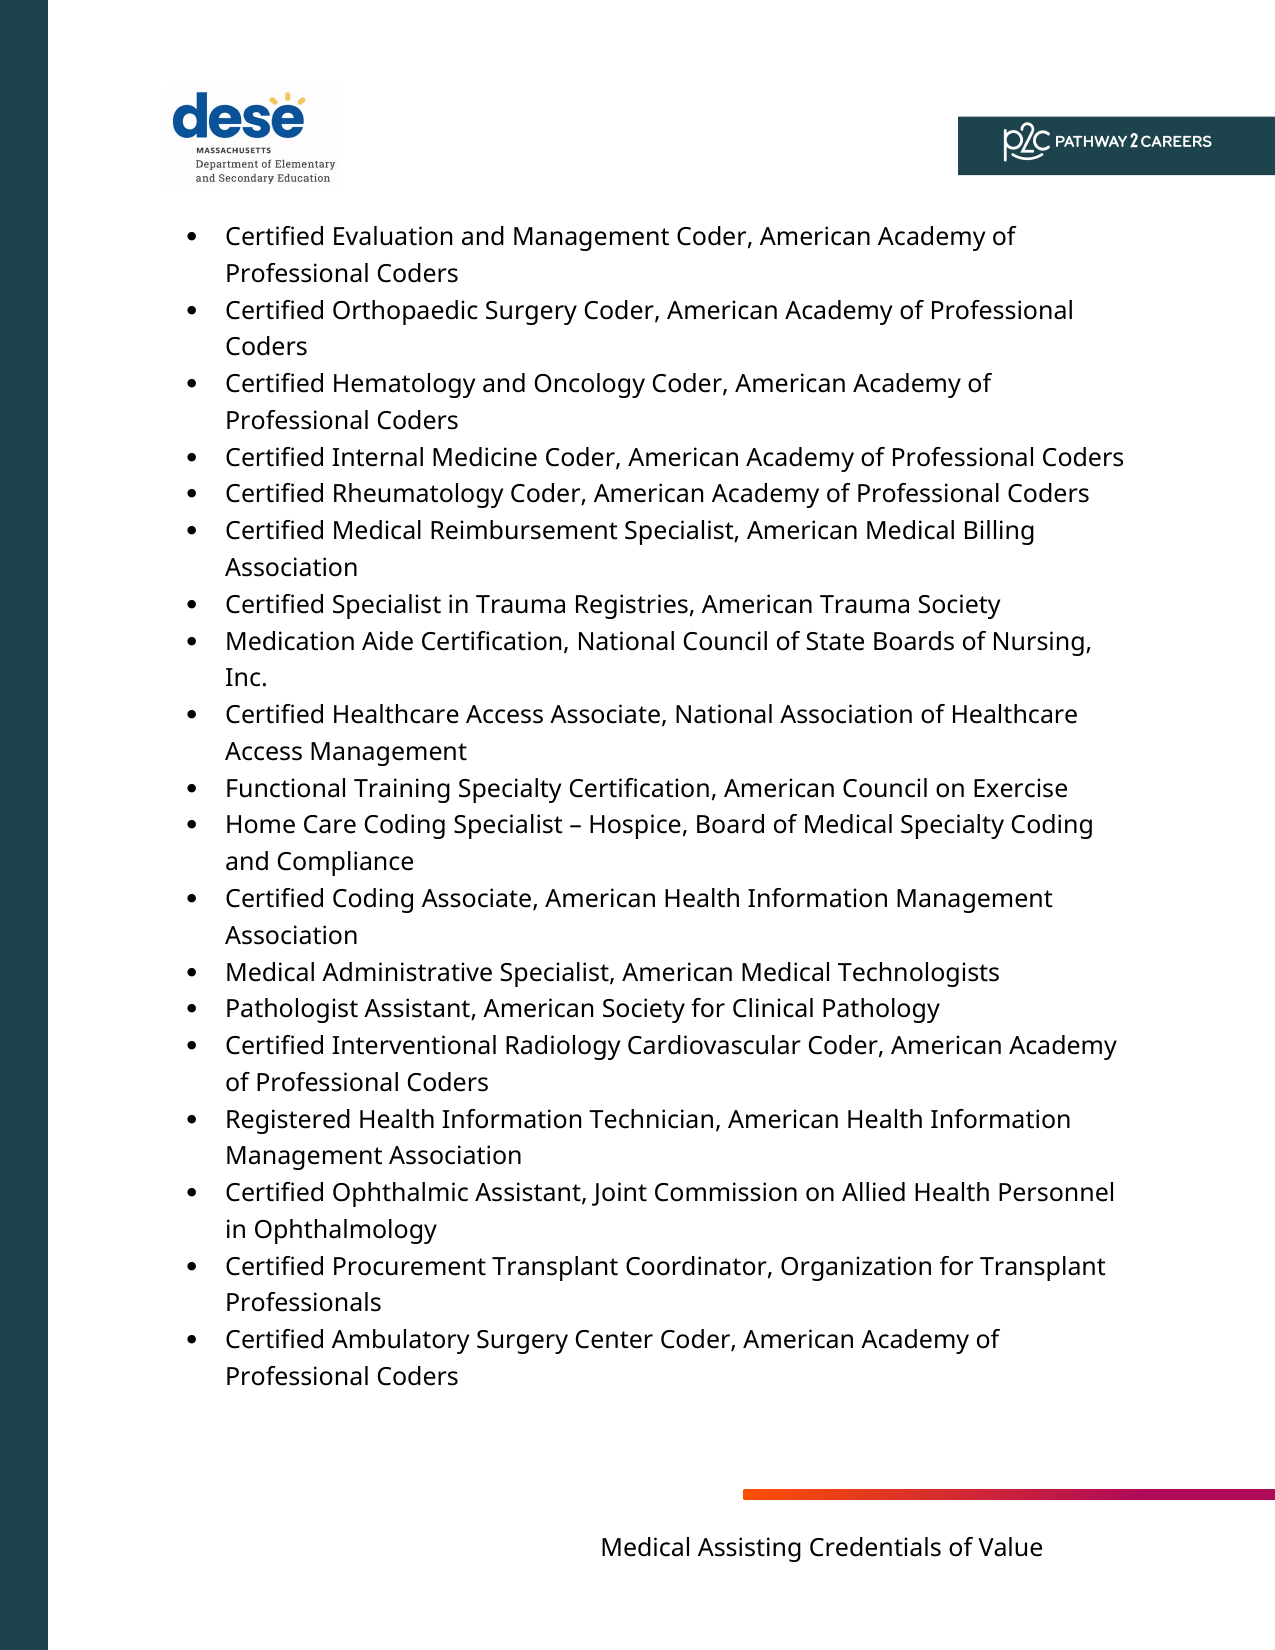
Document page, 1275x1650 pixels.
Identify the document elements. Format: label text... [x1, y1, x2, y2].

list Certified Ambulatory Surgery Center Coder, American Academy of Professional Coders [187, 1322, 1125, 1393]
list Certified Internal Medicine Coder, American Academy of Professional Coders [187, 439, 1125, 473]
list Certified Coding Associate, American Health Information Management Association [187, 881, 1125, 951]
list Registered Health Information Technician, American Health Information Management Association [187, 1101, 1125, 1172]
list Medication Aide Certification, National Council of State Boards of Nursing, Inc. [187, 623, 1125, 694]
list Certified Rheumatology Coder, American Academy of Professional Coders [187, 476, 1125, 510]
list Certified Medical Reimbursement Specialist, American Medical Billing Association [187, 513, 1125, 584]
list Certified Procurement Transplant Coordinator, Organization for Transplant Professionals [187, 1248, 1125, 1319]
list Certified Orthopaedic Surgery Coder, American Academy of Professional Coders [187, 292, 1125, 363]
list Certified Hematology and Oncology Coder, American Academy of Professional Coders [187, 366, 1125, 437]
list Pathologist Assistant, American Society for Clinical Pathology [187, 991, 1125, 1025]
list Certified Specialist in Trauma Registries, American Trauma Society [187, 586, 1125, 621]
list Medical Administrative Specialist, American Medical Technologists [187, 954, 1125, 988]
list Certified Interventional Radiology Cardiovascular Coder, American Academy of Professional Coders [187, 1028, 1125, 1098]
list Functional Training Specialty Certification, American Council on Exercise [187, 770, 1125, 804]
list Certified Healthcare Access Associate, National Association of Healthcare Access Management [187, 697, 1125, 768]
picture [1002, 122, 1213, 163]
picture [166, 85, 342, 190]
list Certified Ophthalmic Assistant, Joint Commission on Allied Health Personnel in Ophthalmology [187, 1175, 1125, 1246]
list Certified Evaluation and Management Coder, American Academy of Professional Coders [187, 219, 1125, 289]
list Home Care Coding Specialist – Hospice, Board of Medical Specialty Coding and Compliance [187, 807, 1125, 878]
